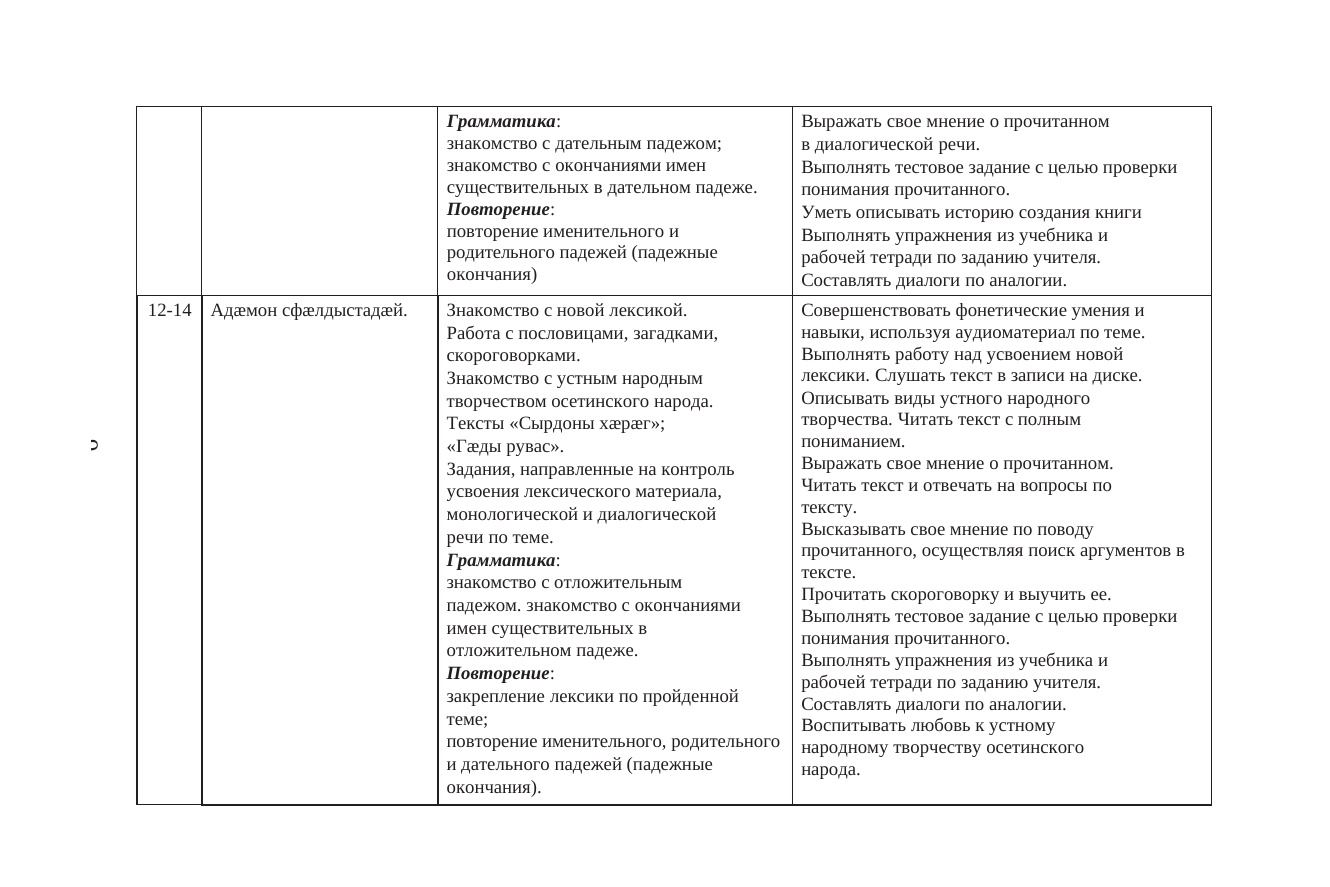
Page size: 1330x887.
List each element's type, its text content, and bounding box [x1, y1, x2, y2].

table_header Грамматика: знакомство с дательным падежом; знакомство с окончаниями имен существительных в дательном падеже. Повторение: повторение именительного и родительного падежей (падежные окончания) [438, 107, 792, 295]
table_cell Совершенствовать фонетические умения и навыки, используя аудиоматериал по теме. Выполнять работу над усвоением новой лексики. Слушать текст в записи на диске. Описывать виды устного народного творчества. Читать текст с полным пониманием. Выражать свое мнение о прочитанном. Читать текст и отвечать на вопросы по тексту. Высказывать свое мнение по поводу прочитанного, осуществляя поиск аргументов в тексте. Прочитать скороговорку и выучить ее. Выполнять тестовое задание с целью проверки понимания прочитанного. Выполнять упражнения из учебника и рабочей тетради по заданию учителя. Составлять диалоги по аналогии. Воспитывать любовь к устному народному творчеству осетинского народа. [793, 296, 1211, 804]
table_header Выражать свое мнение о прочитанном в диалогической речи. Выполнять тестовое задание с целью проверки понимания прочитанного. Уметь описывать историю создания книги Выполнять упражнения из учебника и рабочей тетради по заданию учителя. Составлять диалоги по аналогии. [793, 107, 1211, 295]
table_cell Знакомство с новой лексикой. Работа с пословицами, загадками, скороговорками. Знакомство с устным народным творчеством осетинского народа. Тексты «Сырдоны хæрæг»; «Гæды рувас». Задания, направленные на контроль усвоения лексического материала, монологической и диалогической речи по теме. Грамматика: знакомство с отложительным падежом. знакомство с окончаниями имен существительных в отложительном падеже. Повторение: закрепление лексики по пройденной теме; повторение именительного, родительного и дательного падежей (падежные окончания). [439, 296, 792, 804]
table_header [202, 107, 437, 295]
table_header [137, 107, 201, 295]
table_cell 12-14 [138, 296, 201, 804]
table_cell Адæмон сфæлдыстадæй. [203, 296, 437, 804]
